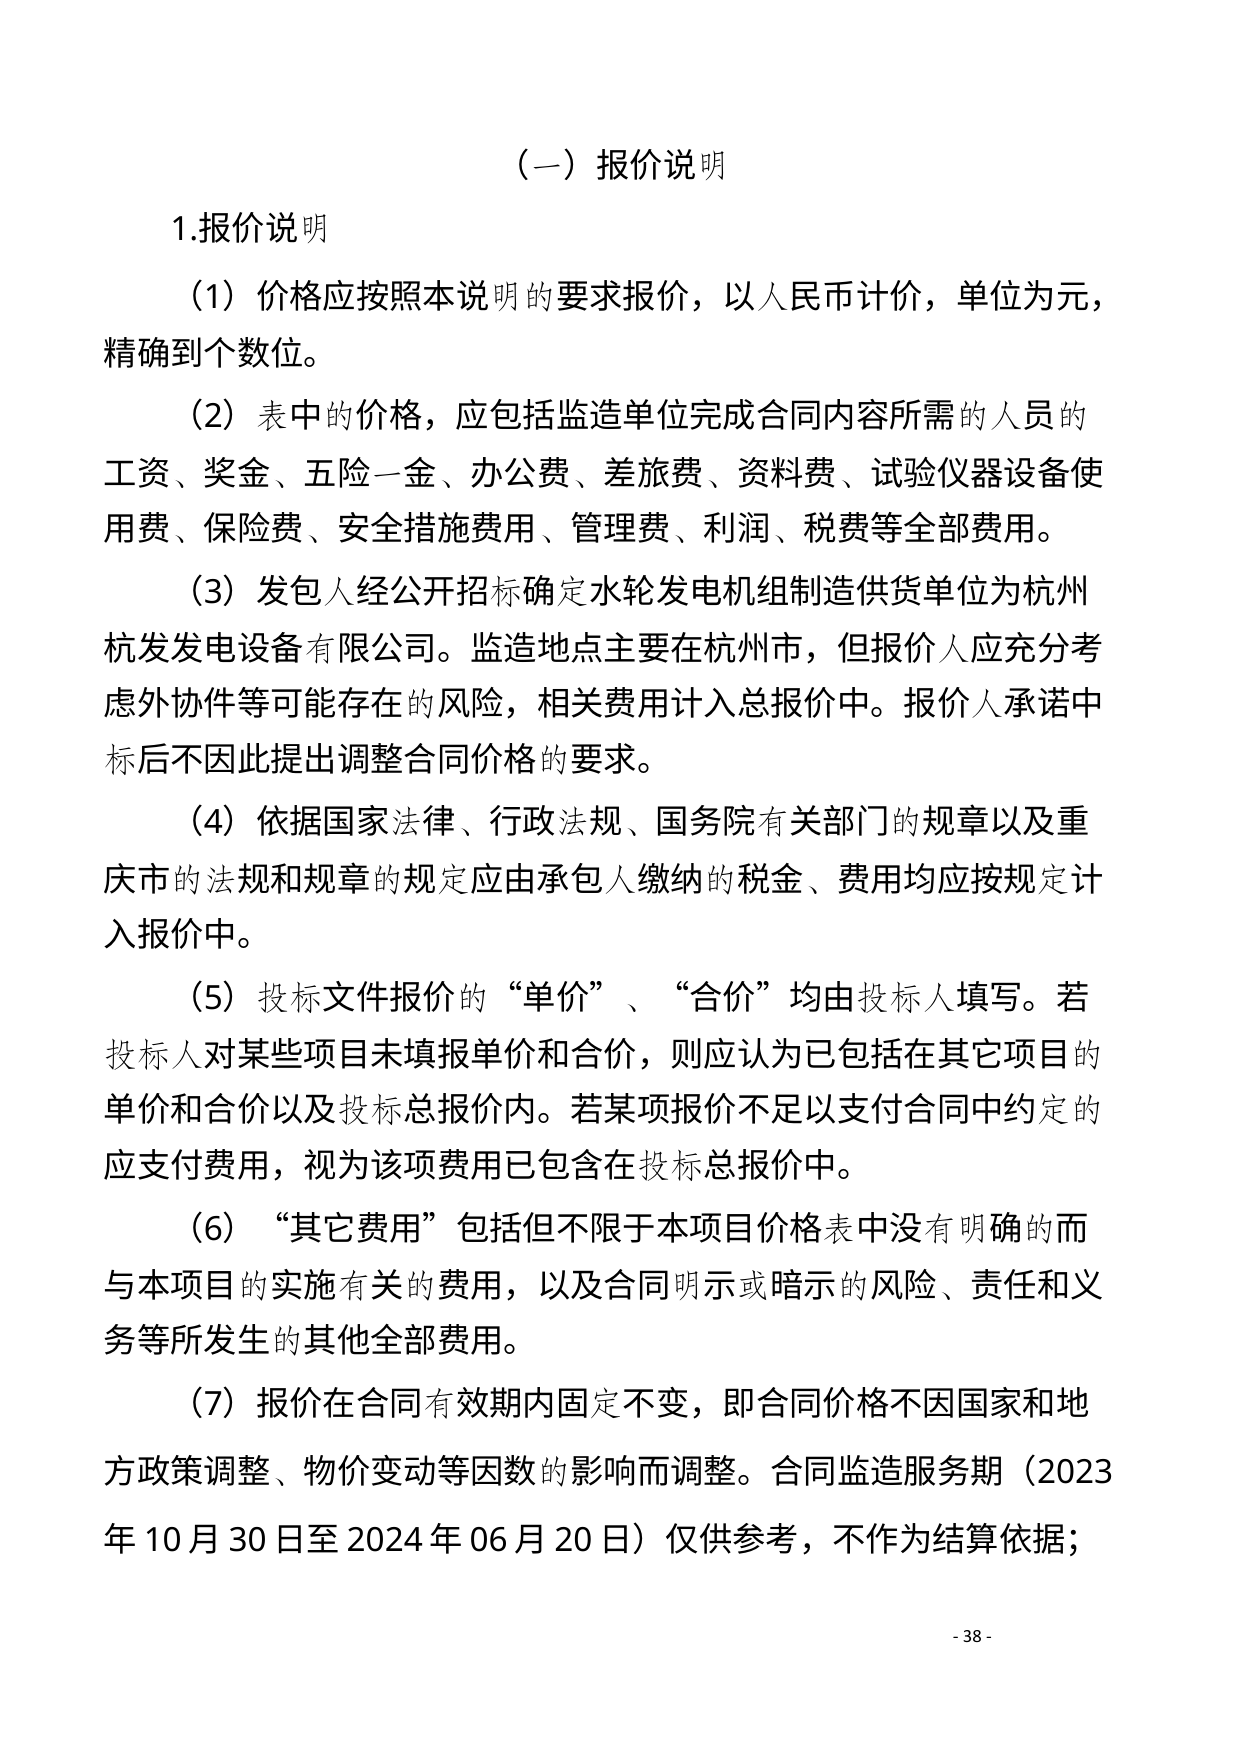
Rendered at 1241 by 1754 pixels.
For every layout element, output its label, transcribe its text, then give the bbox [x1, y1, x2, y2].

text （5）投标文件报价的“单价”、“合价”均由投标人填写。若投标人对某些项目未填报单价和合价，则应认为已包括在其它项目的单价和合价以及投标总报价内。若某项报价不足以支付合同中约定的应支付费用，视为该项费用已包含在投标总报价中。 [103, 973, 1122, 1186]
text （3）发包人经公开招标确定水轮发电机组制造供货单位为杭州杭发发电设备有限公司。监造地点主要在杭州市，但报价人应充分考虑外协件等可能存在的风险，相关费用计入总报价中。报价人承诺中标后不因此提出调整合同价格的要求。 [103, 567, 1122, 780]
text （6）“其它费用”包括但不限于本项目价格表中没有明确的而与本项目的实施有关的费用，以及合同明示或暗示的风险、责任和义务等所发生的其他全部费用。 [103, 1204, 1122, 1361]
text （2）表中的价格，应包括监造单位完成合同内容所需的人员的工资、奖金、五险一金、办公费、差旅费、资料费、试验仪器设备使用费、保险费、安全措施费用、管理费、利润、税费等全部费用。 [103, 392, 1122, 549]
text （1）价格应按照本说明的要求报价，以人民币计价，单位为元，精确到个数位。 [103, 273, 1122, 374]
text 1.报价说明 [103, 204, 1122, 250]
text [103, 1379, 1122, 1561]
text （4）依据国家法律、行政法规、国务院有关部门的规章以及重庆市的法规和规章的规定应由承包人缴纳的税金、费用均应按规定计入报价中。 [103, 798, 1122, 955]
text （一）报价说明 [103, 149, 1122, 186]
